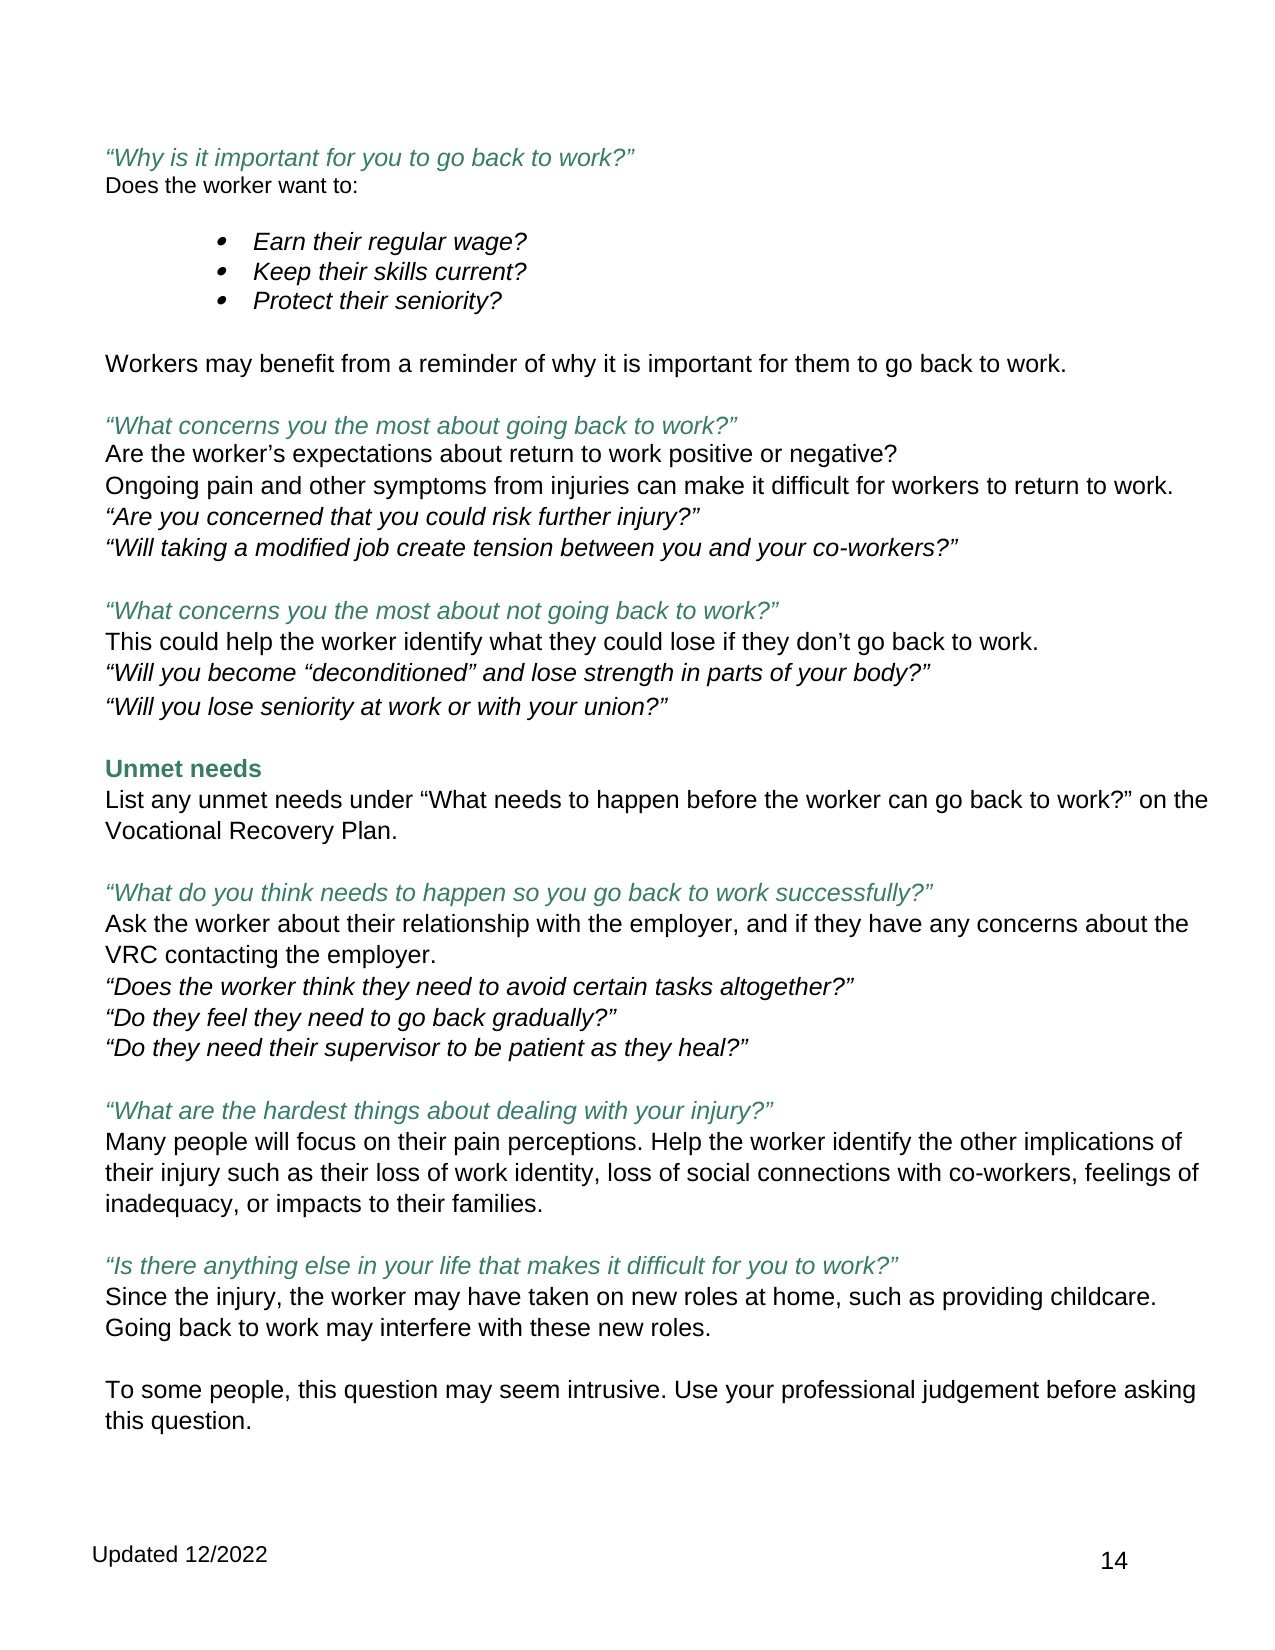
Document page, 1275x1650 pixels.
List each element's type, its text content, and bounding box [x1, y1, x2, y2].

text “What do you think needs to happen so you go back to work successfully?” [105, 878, 1214, 907]
text “What are the hardest things about dealing with your injury?” [105, 1096, 1214, 1124]
text Does the worker want to: [105, 172, 1214, 198]
text “Do they feel they need to go back gradually?” [105, 1002, 1214, 1031]
text “Will you lose seniority at work or with your union?” [105, 692, 1214, 720]
text To some people, this question may seem intrusive. Use your professional judgement before asking this question. [105, 1375, 1214, 1435]
text “Does the worker think they need to avoid certain tasks altogether?” [105, 971, 1214, 1000]
text “What concerns you the most about going back to work?” [105, 411, 1214, 440]
text Ask the worker about their relationship with the employer, and if they have any concerns about the VRC contacting the employer. [105, 909, 1214, 969]
text “Why is it important for you to go back to work?” [105, 143, 1214, 172]
text “What concerns you the most about not going back to work?” [105, 596, 1214, 624]
list Keep their skills current? [215, 257, 1214, 286]
text “Are you concerned that you could risk further injury?” [105, 502, 1214, 531]
text “Is there anything else in your life that makes it difficult for you to work?” [105, 1251, 1214, 1280]
text “Will you become “deconditioned” and lose strength in parts of your body?” [105, 658, 1214, 687]
list Protect their seniority? [215, 286, 1214, 315]
text Many people will focus on their pain perceptions. Help the worker identify the other implications of their injury such as their loss of work identity, loss of social connections with co-workers, feelings of inadequacy, or impacts to their families. [105, 1127, 1214, 1218]
text Since the injury, the worker may have taken on new roles at home, such as providing childcare. Going back to work may interfere with these new roles. [105, 1282, 1214, 1342]
text “Do they need their supervisor to be patient as they heal?” [105, 1033, 1214, 1062]
text Are the worker’s expectations about return to work positive or negative? [105, 440, 1214, 468]
text Workers may benefit from a reminder of why it is important for them to go back to work. [105, 349, 1214, 377]
text “Will taking a modified job create tension between you and your co-workers?” [105, 533, 1214, 562]
text This could help the worker identify what they could lose if they don’t go back to work. [105, 627, 1214, 656]
text Ongoing pain and other symptoms from injuries can make it difficult for workers to return to work. [105, 471, 1214, 500]
list Earn their regular wage? [215, 227, 1214, 256]
text List any unmet needs under “What needs to happen before the worker can go back to work?” on the Vocational Recovery Plan. [105, 785, 1214, 845]
subtitle Unmet needs [105, 754, 1214, 782]
